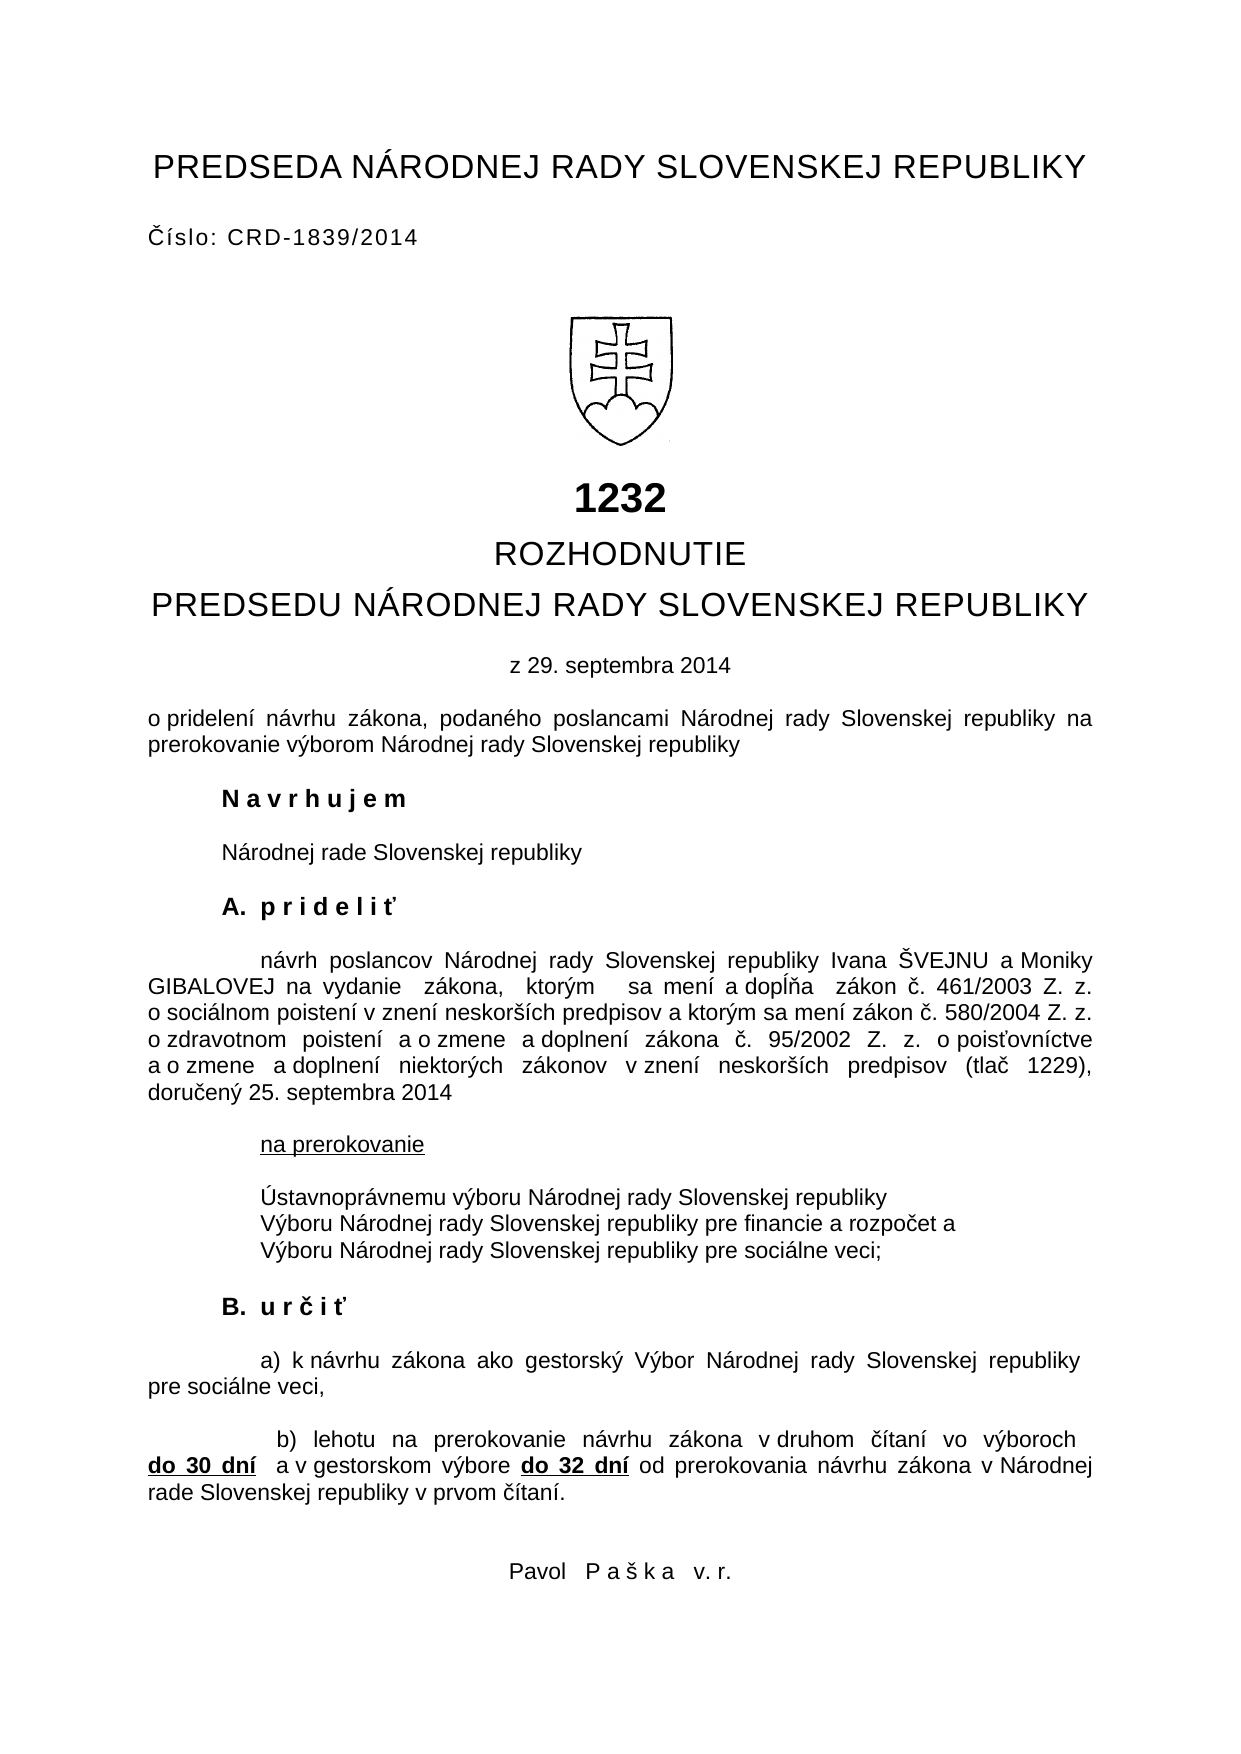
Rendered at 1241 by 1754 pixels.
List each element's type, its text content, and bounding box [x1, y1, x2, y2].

subtitle PREDSEDU NÁRODNEJ RADY SLOVENSKEJ REPUBLIKY [148, 585, 1093, 623]
text Národnej rade Slovenskej republiky [148, 839, 1093, 865]
picture [564, 313, 676, 449]
subtitle ROZHODNUTIE [148, 534, 1093, 572]
text na prerokovanie [148, 1131, 1093, 1157]
text Výboru Národnej rady Slovenskej republiky pre financie a rozpočet a [148, 1210, 1093, 1237]
text b) lehotu na prerokovanie návrhu zákona v druhom čítaní vo výboroch do 30 dní a v gestorskom výbore do 32 dní od prerokovania návrhu zákona v Národnej rade Slovenskej republiky v prvom čítaní. [148, 1426, 1093, 1505]
text Pavol P a š k a v. r. [148, 1558, 1093, 1584]
text a) k návrhu zákona ako gestorský Výbor Národnej rady Slovenskej republiky pre sociálne veci, [148, 1347, 1093, 1399]
text Výboru Národnej rady Slovenskej republiky pre sociálne veci; [148, 1237, 1093, 1263]
text B. u r č i ť [148, 1292, 1093, 1320]
text 1232 [148, 473, 1093, 521]
subtitle PREDSEDA NÁRODNEJ RADY SLOVENSKEJ REPUBLIKY [148, 148, 1093, 186]
text návrh poslancov Národnej rady Slovenskej republiky Ivana ŠVEJNU a Moniky GIBALOVEJ na vydanie zákona, ktorým sa mení a dopĺňa zákon č. 461/2003 Z. z. o sociálnom poistení v znení neskorších predpisov a ktorým sa mení zákon č. 580/2004 Z. z. o zdravotnom poistení a o zmene a doplnení zákona č. 95/2002 Z. z. o poisťovníctve a o zmene a doplnení niektorých zákonov v znení neskorších predpisov (tlač 1229), doručený 25. septembra 2014 [148, 947, 1093, 1105]
text N a v r h u j e m [148, 784, 1093, 812]
text Číslo: CRD-1839/2014 [148, 223, 1093, 250]
text A. p r i d e l i ť [148, 892, 1093, 920]
text z 29. septembra 2014 [148, 652, 1093, 678]
text o pridelení návrhu zákona, podaného poslancami Národnej rady Slovenskej republiky na prerokovanie výborom Národnej rady Slovenskej republiky [148, 705, 1093, 757]
text Ústavnoprávnemu výboru Národnej rady Slovenskej republiky [148, 1184, 1093, 1210]
